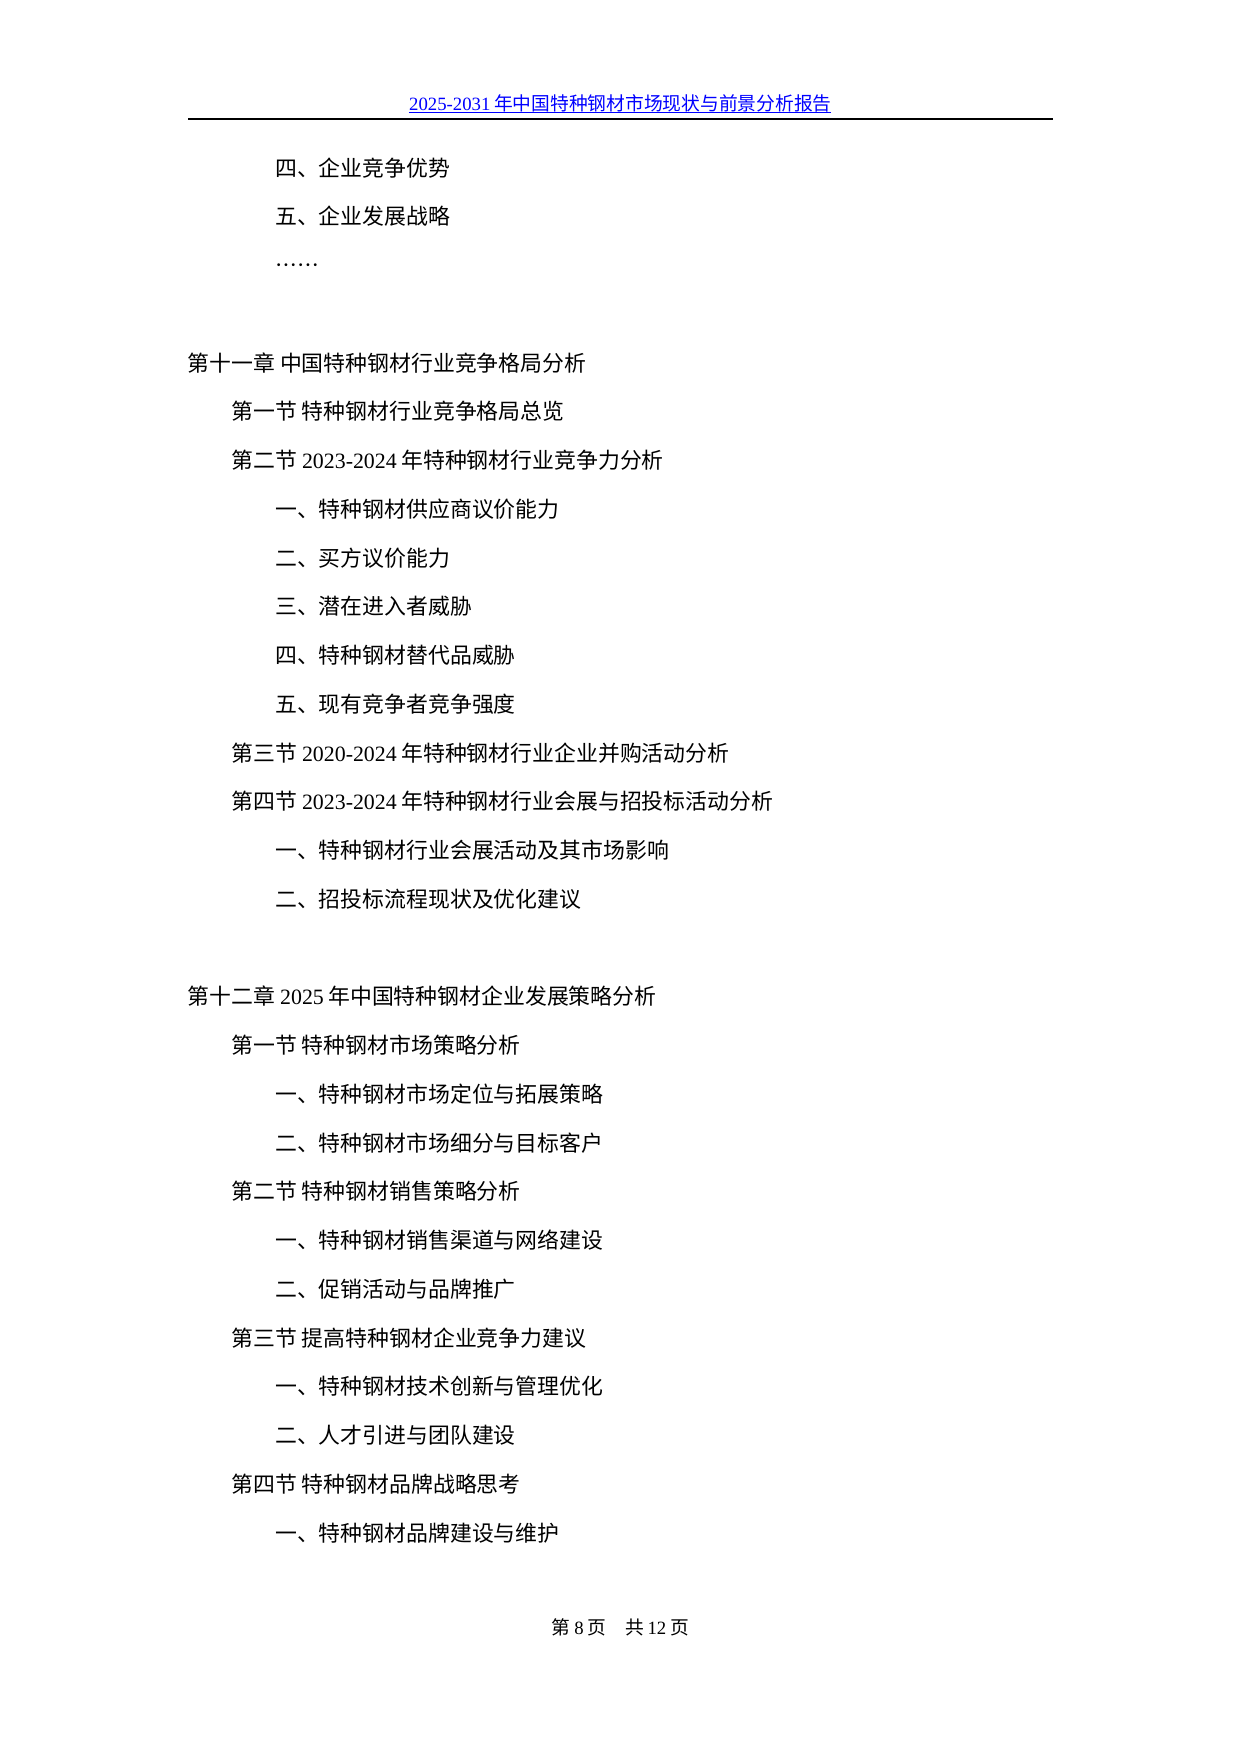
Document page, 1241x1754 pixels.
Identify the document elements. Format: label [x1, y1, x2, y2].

text [187, 150, 1053, 1548]
